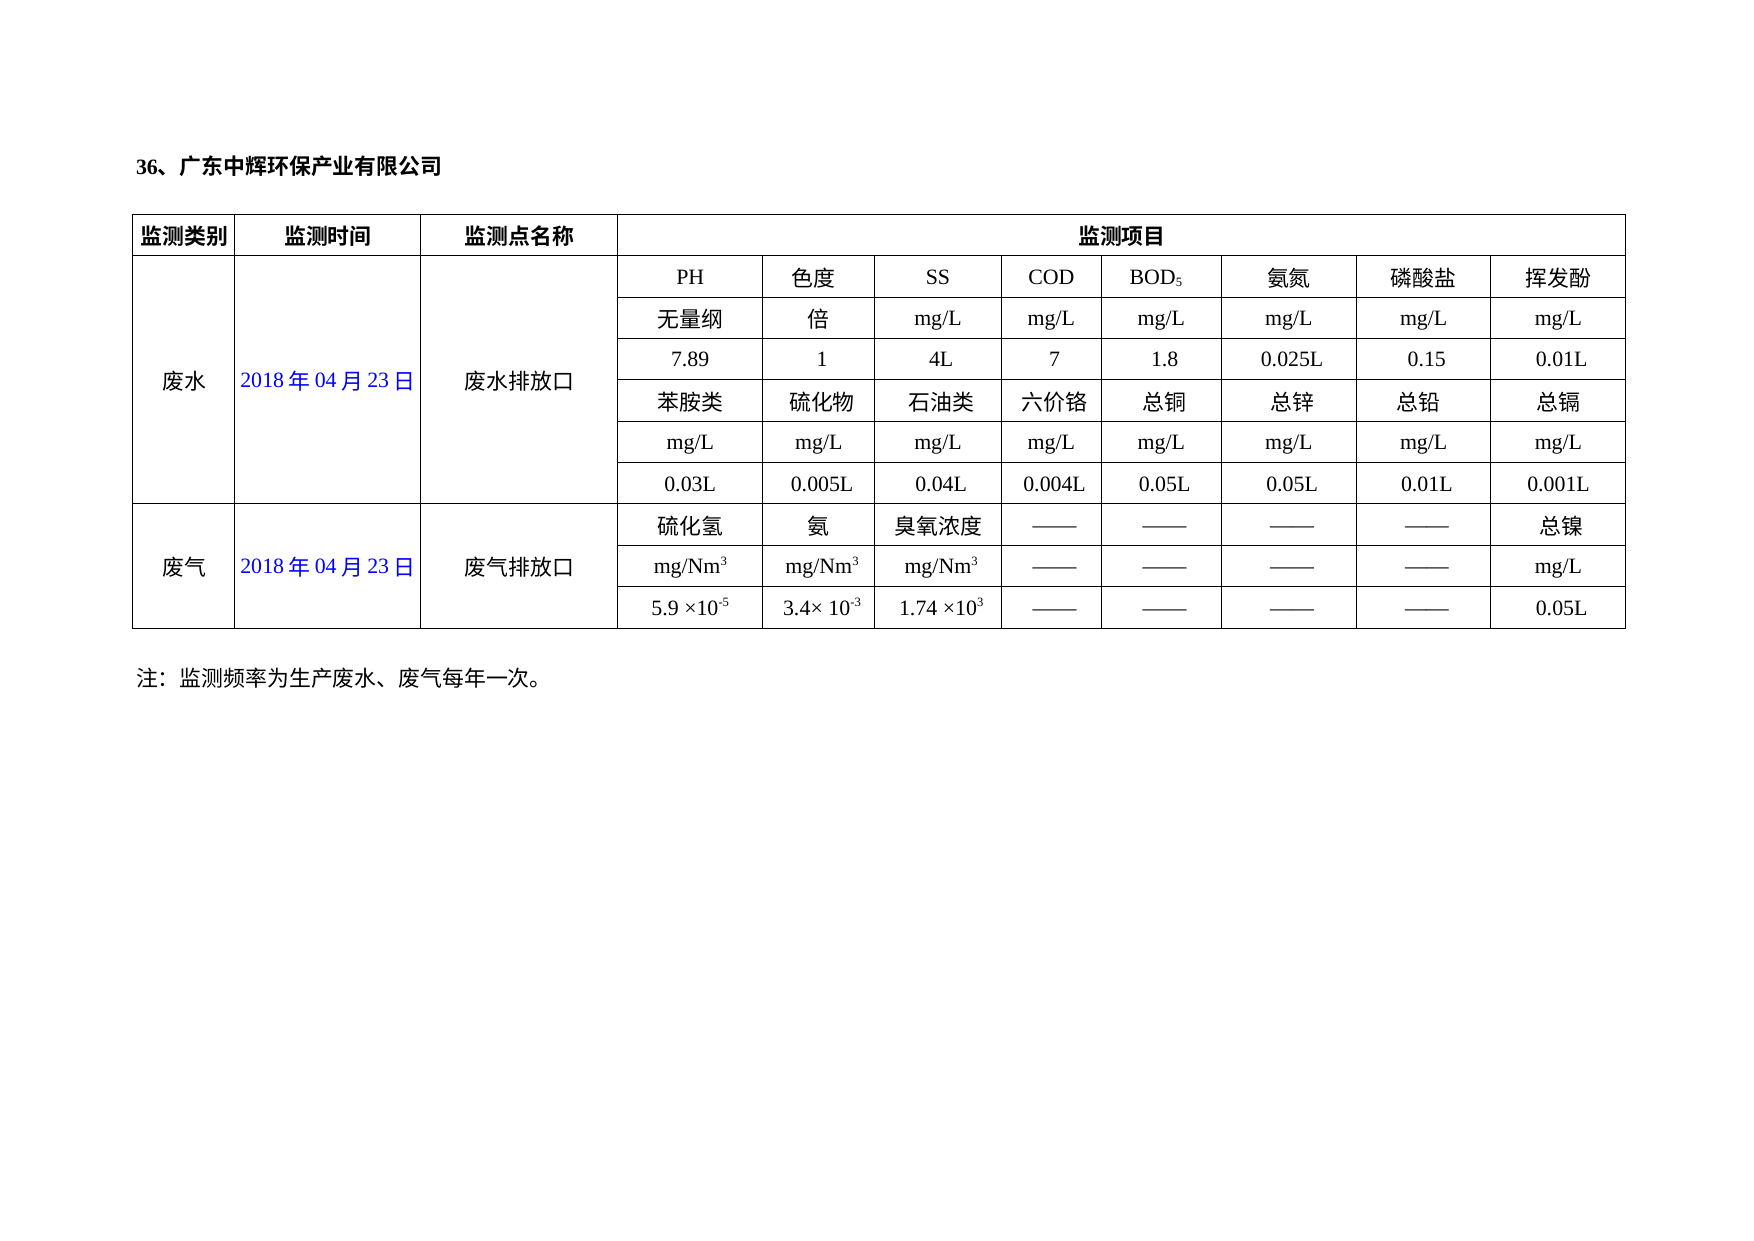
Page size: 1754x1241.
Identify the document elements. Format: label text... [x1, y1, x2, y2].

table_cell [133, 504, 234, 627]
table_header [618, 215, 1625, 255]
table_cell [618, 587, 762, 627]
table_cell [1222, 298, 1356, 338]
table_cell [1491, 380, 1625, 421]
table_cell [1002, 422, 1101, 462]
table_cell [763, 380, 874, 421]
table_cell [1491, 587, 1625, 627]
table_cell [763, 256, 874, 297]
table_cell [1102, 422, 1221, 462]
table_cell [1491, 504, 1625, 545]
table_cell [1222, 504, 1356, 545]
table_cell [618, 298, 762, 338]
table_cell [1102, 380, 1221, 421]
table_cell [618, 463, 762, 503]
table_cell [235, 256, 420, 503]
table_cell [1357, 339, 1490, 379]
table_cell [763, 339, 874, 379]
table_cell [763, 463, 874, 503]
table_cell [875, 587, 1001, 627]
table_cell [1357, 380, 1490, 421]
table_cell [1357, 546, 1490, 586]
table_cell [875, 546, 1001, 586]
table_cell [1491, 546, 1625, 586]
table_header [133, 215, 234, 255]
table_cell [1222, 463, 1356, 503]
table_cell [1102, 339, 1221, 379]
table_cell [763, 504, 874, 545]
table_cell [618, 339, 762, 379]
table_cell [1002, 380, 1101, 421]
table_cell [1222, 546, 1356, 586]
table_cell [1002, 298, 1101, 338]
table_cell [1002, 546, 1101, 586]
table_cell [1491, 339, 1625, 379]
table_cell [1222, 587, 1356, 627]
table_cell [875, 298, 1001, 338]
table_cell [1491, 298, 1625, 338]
list 36、广东中辉环保产业有限公司 [136, 149, 1618, 181]
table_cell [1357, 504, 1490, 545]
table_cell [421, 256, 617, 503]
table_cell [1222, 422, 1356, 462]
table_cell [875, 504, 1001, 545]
text 注：监测频率为生产废水、废气每年一次。 [136, 661, 1618, 693]
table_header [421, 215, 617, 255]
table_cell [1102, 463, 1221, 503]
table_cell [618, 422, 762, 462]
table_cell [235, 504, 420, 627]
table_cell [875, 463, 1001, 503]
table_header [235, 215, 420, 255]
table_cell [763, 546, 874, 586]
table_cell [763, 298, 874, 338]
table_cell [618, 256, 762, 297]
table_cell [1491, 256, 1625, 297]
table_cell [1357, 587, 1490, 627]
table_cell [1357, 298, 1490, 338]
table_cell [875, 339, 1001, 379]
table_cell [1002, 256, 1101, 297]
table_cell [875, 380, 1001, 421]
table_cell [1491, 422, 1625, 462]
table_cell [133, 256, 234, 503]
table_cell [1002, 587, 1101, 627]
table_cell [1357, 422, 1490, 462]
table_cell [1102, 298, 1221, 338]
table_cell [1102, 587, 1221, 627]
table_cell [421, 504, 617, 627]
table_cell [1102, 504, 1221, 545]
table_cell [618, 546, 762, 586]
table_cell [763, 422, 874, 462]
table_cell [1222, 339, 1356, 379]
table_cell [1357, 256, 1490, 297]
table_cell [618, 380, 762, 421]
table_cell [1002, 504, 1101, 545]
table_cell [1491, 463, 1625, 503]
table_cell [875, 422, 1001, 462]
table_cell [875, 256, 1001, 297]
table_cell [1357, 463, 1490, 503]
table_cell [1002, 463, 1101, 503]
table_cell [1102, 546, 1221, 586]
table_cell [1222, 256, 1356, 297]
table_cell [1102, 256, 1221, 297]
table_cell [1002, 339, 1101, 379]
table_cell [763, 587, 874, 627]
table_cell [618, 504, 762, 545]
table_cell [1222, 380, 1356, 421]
